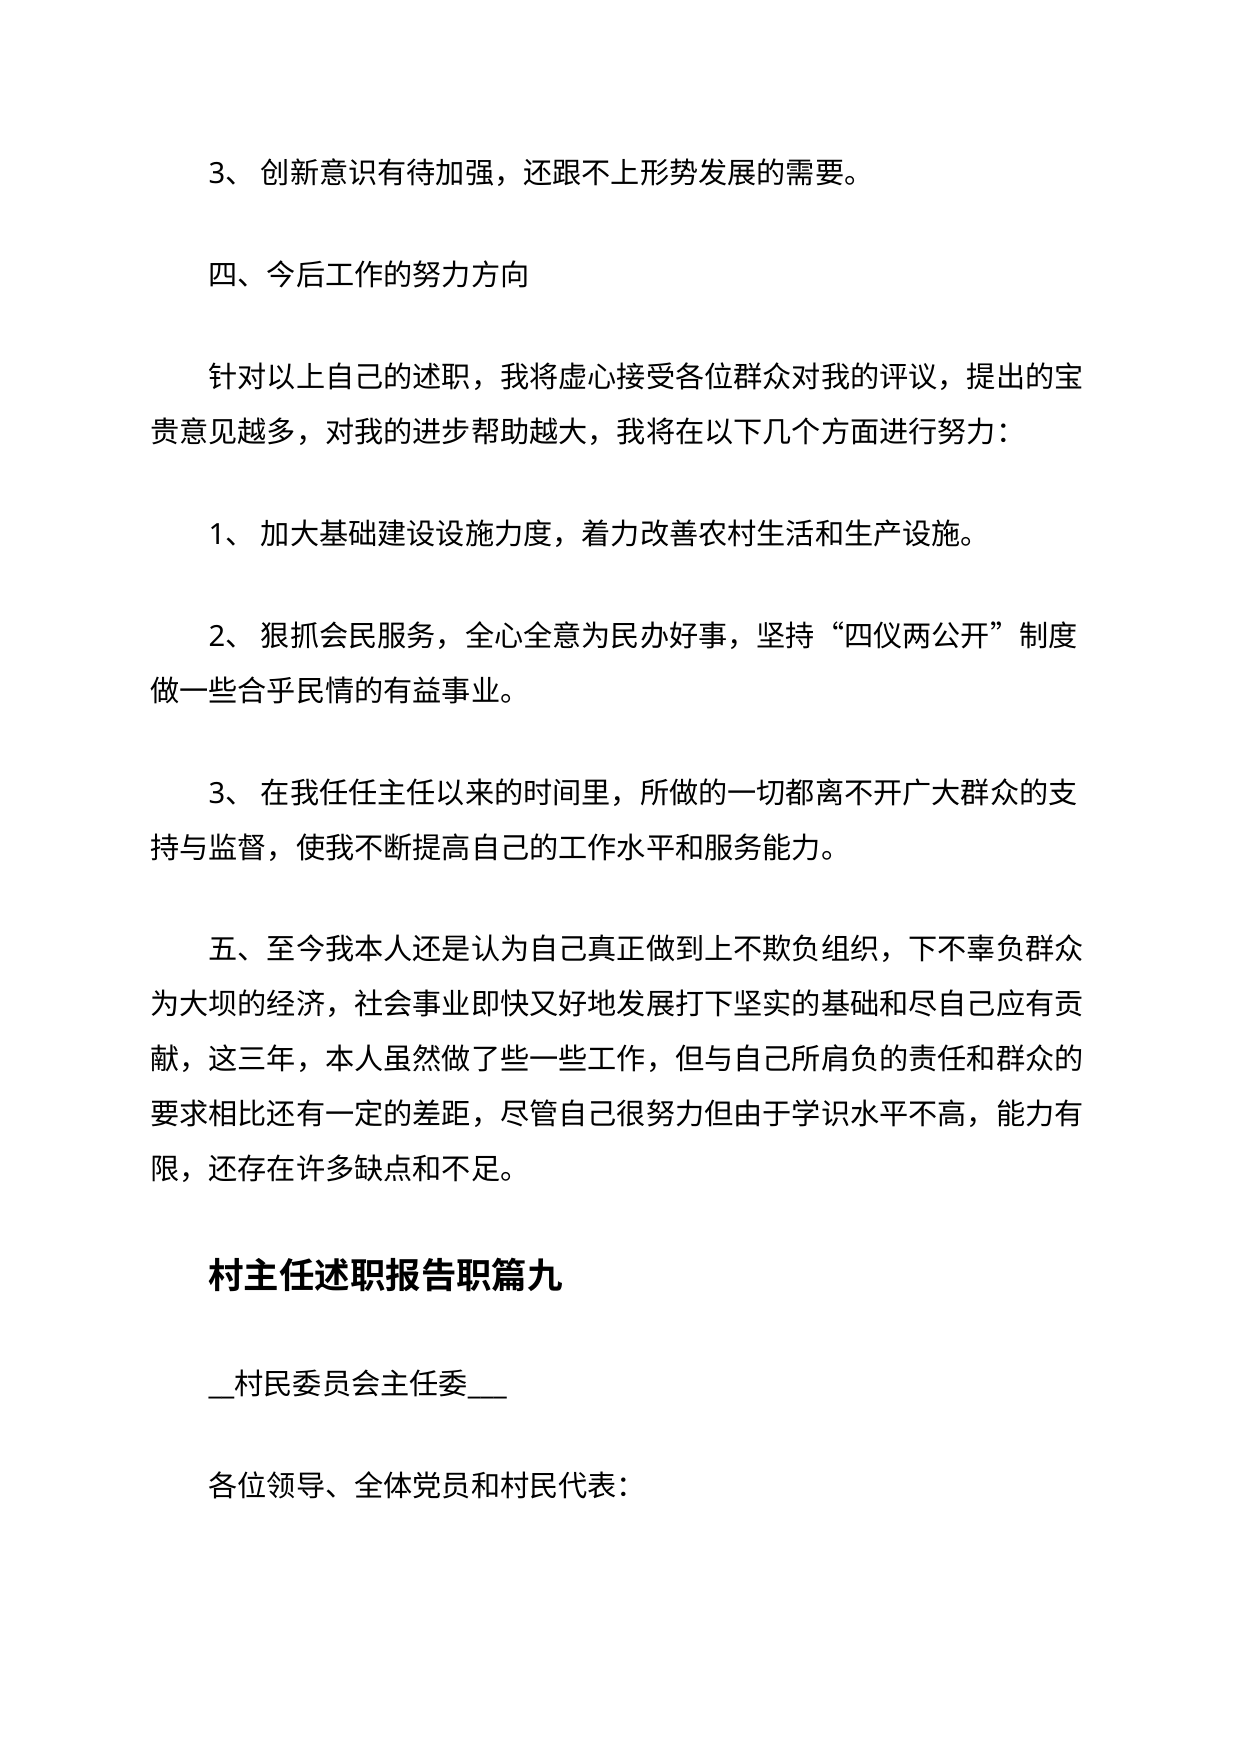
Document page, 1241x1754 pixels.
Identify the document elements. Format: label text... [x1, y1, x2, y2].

text 五、至今我本人还是认为自己真正做到上不欺负组织，下不辜负群众为大坝的经济，社会事业即快又好地发展打下坚实的基础和尽自己应有贡献，这三年，本人虽然做了些一些工作，但与自己所肩负的责任和群众的要求相比还有一定的差距，尽管自己很努力但由于学识水平不高，能力有限，还存在许多缺点和不足。 [150, 926, 1090, 1188]
text 1、 加大基础建设设施力度，着力改善农村生活和生产设施。 [150, 510, 1090, 553]
text __村民委员会主任委___ [150, 1361, 1090, 1403]
text 3、 创新意识有待加强，还跟不上形势发展的需要。 [150, 150, 1090, 192]
text 各位领导、全体党员和村民代表： [150, 1463, 1090, 1505]
text 3、 在我任任主任以来的时间里，所做的一切都离不开广大群众的支持与监督，使我不断提高自己的工作水平和服务能力。 [150, 769, 1090, 866]
text 四、今后工作的努力方向 [150, 252, 1090, 294]
text 村主任述职报告职篇九 [150, 1247, 1090, 1298]
text 针对以上自己的述职，我将虚心接受各位群众对我的评议，提出的宝贵意见越多，对我的进步帮助越大，我将在以下几个方面进行努力： [150, 354, 1090, 451]
text 2、 狠抓会民服务，全心全意为民办好事，坚持“四仪两公开”制度做一些合乎民情的有益事业。 [150, 612, 1090, 710]
